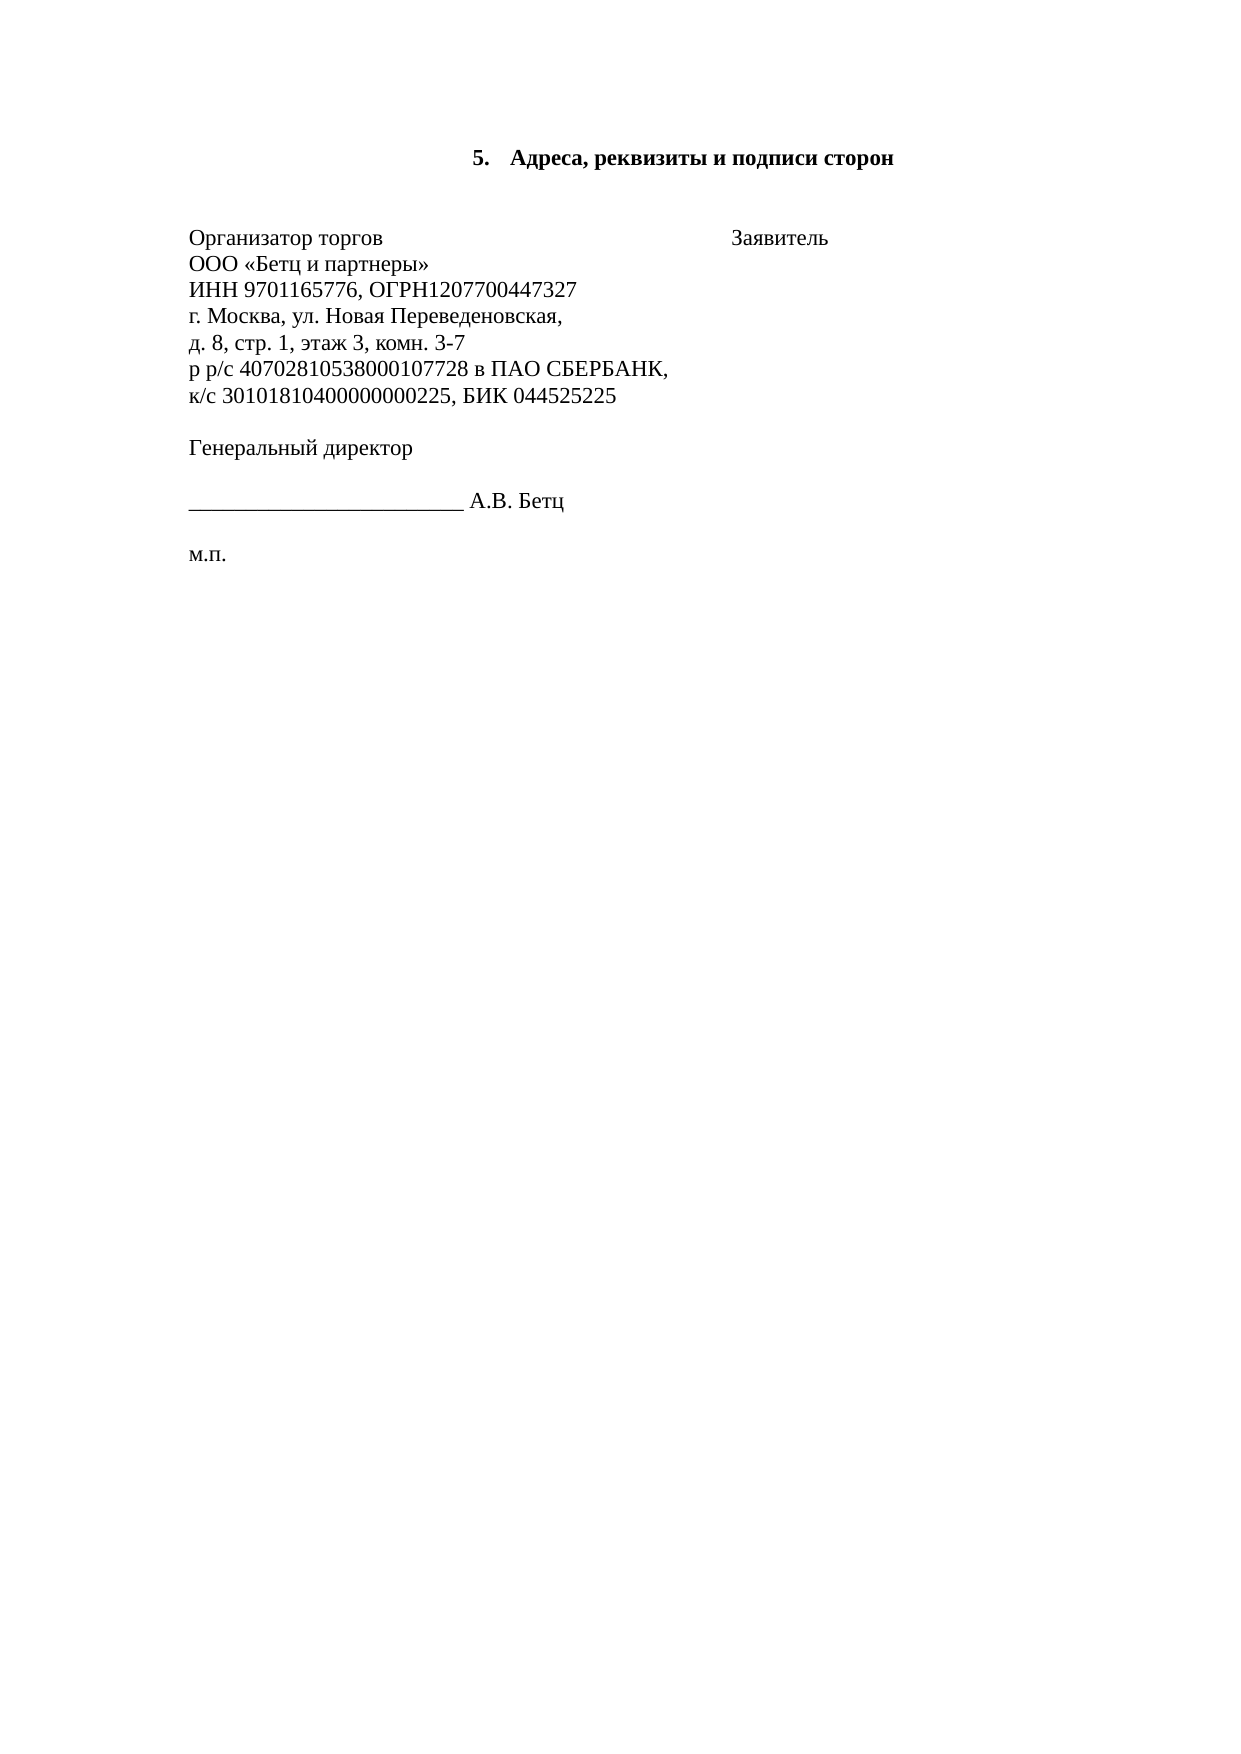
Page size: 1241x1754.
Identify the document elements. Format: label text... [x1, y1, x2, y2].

table_header Организатор торгов ООО «Бетц и партнеры» ИНН 9701165776, ОГРН1207700447327 г. Москва, ул. Новая Переведеновская, д. 8, стр. 1, этаж 3, комн. 3-7 р р/с 40702810538000107728 в ПАО СБЕРБАНК, к/с 30101810400000000225, БИК 044525225 Генеральный директор ________________________ А.В. Бетц м.п. [177, 224, 720, 566]
table_header Заявитель [720, 224, 1240, 566]
list Адреса, реквизиты и подписи сторон [215, 144, 1152, 171]
